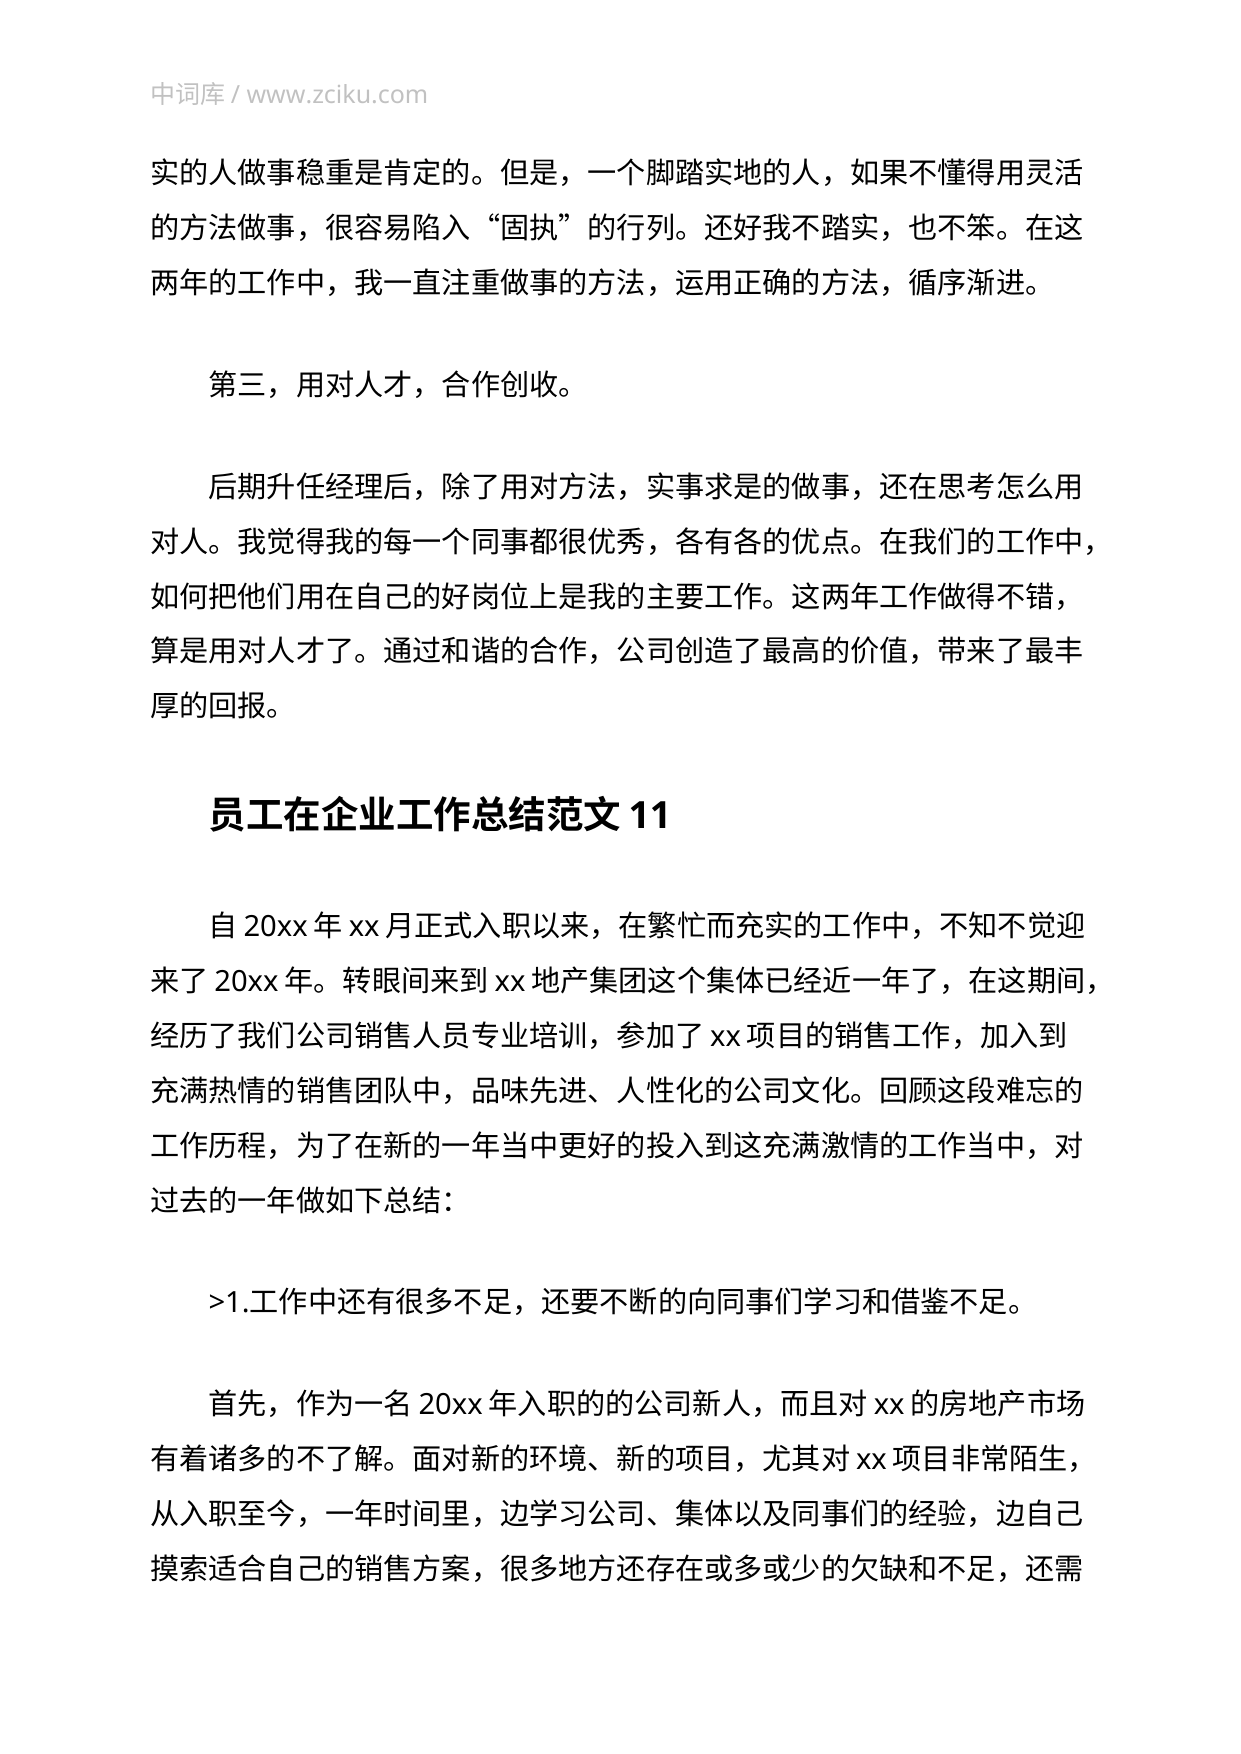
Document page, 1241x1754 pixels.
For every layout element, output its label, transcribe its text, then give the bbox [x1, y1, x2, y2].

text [150, 150, 1090, 302]
text >1.工作中还有很多不足，还要不断的向同事们学习和借鉴不足。 [150, 1279, 1090, 1321]
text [150, 1381, 1090, 1588]
text 第三，用对人才，合作创收。 [150, 362, 1090, 404]
text 自20xx年xx月正式入职以来，在繁忙而充实的工作中，不知不觉迎来了20xx年。转眼间来到xx地产集团这个集体已经近一年了，在这期间，经历了我们公司销售人员专业培训，参加了xx项目的销售工作，加入到充满热情的销售团队中，品味先进、人性化的公司文化。回顾这段难忘的工作历程，为了在新的一年当中更好的投入到这充满激情的工作当中，对过去的一年做如下总结： [150, 902, 1090, 1219]
text 后期升任经理后，除了用对方法，实事求是的做事，还在思考怎么用对人。我觉得我的每一个同事都很优秀，各有各的优点。在我们的工作中，如何把他们用在自己的好岗位上是我的主要工作。这两年工作做得不错，算是用对人才了。通过和谐的合作，公司创造了最高的价值，带来了最丰厚的回报。 [150, 463, 1090, 725]
text 员工在企业工作总结范文11 [150, 785, 1090, 839]
